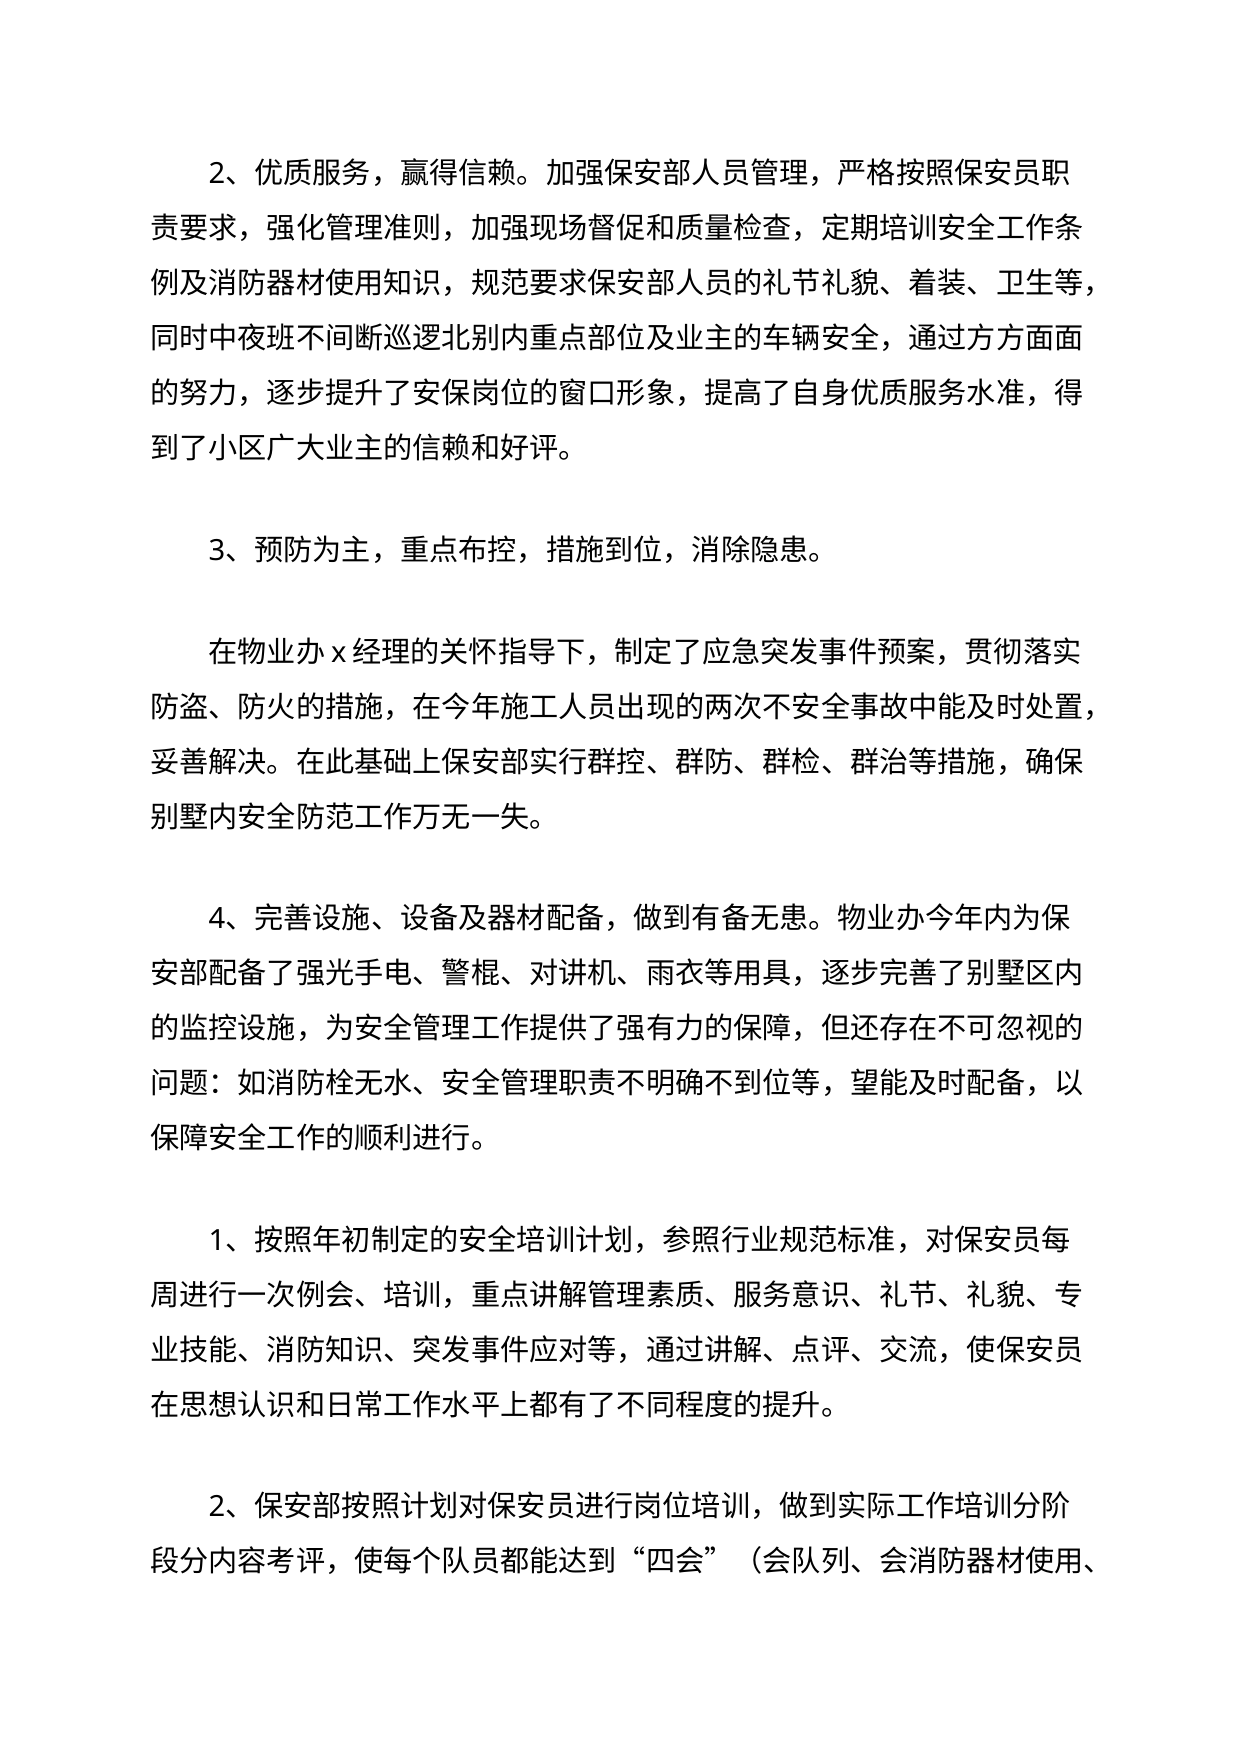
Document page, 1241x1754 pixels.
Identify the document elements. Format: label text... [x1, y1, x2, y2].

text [150, 1483, 1090, 1580]
text 3、预防为主，重点布控，措施到位，消除隐患。 [150, 526, 1090, 569]
text 1、按照年初制定的安全培训计划，参照行业规范标准，对保安员每周进行一次例会、培训，重点讲解管理素质、服务意识、礼节、礼貌、专业技能、消防知识、突发事件应对等，通过讲解、点评、交流，使保安员在思想认识和日常工作水平上都有了不同程度的提升。 [150, 1216, 1090, 1423]
text 在物业办x经理的关怀指导下，制定了应急突发事件预案，贯彻落实防盗、防火的措施，在今年施工人员出现的两次不安全事故中能及时处置，妥善解决。在此基础上保安部实行群控、群防、群检、群治等措施，确保别墅内安全防范工作万无一失。 [150, 628, 1090, 835]
text 4、完善设施、设备及器材配备，做到有备无患。物业办今年内为保安部配备了强光手电、警棍、对讲机、雨衣等用具，逐步完善了别墅区内的监控设施，为安全管理工作提供了强有力的保障，但还存在不可忽视的问题：如消防栓无水、安全管理职责不明确不到位等，望能及时配备，以保障安全工作的顺利进行。 [150, 895, 1090, 1157]
text 2、优质服务，赢得信赖。加强保安部人员管理，严格按照保安员职责要求，强化管理准则，加强现场督促和质量检查，定期培训安全工作条例及消防器材使用知识，规范要求保安部人员的礼节礼貌、着装、卫生等，同时中夜班不间断巡逻北别内重点部位及业主的车辆安全，通过方方面面的努力，逐步提升了安保岗位的窗口形象，提高了自身优质服务水准，得到了小区广大业主的信赖和好评。 [150, 150, 1090, 467]
